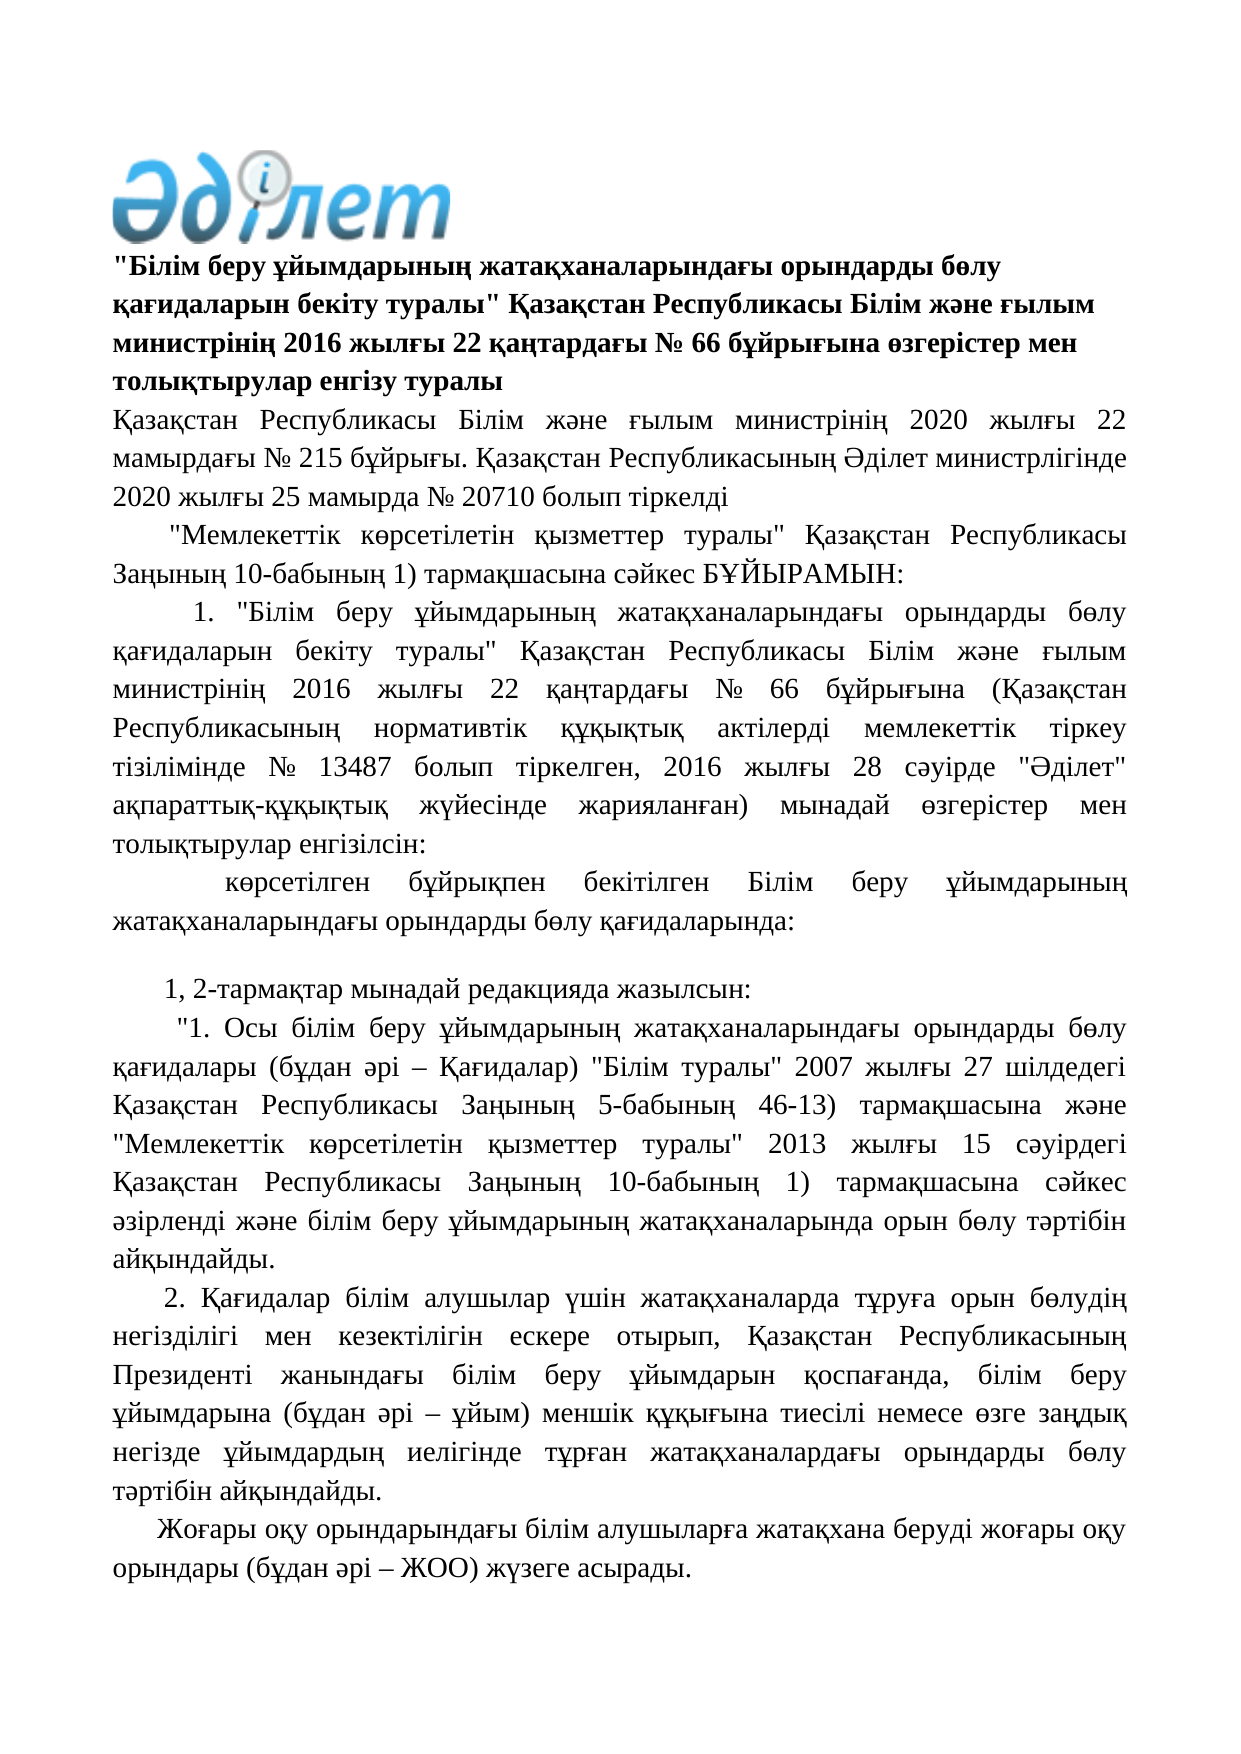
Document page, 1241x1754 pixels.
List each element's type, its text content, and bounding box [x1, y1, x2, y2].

text Қазақстан Республикасы Білім және ғылым министрінің 2020 жылғы 22 мамырдағы № 215 бұйрығы. Қазақстан Республикасының Әділет министрлігінде 2020 жылғы 25 мамырда № 20710 болып тіркелді [112, 402, 1128, 512]
text "Білім беру ұйымдарының жатақханаларындағы орындарды бөлу қағидаларын бекіту туралы" Қазақстан Республикасы Білім және ғылым министрінің 2016 жылғы 22 қаңтардағы № 66 бұйрығына өзгерістер мен толықтырулар енгізу туралы [112, 248, 1128, 397]
text "Мемлекеттік көрсетілетін қызметтер туралы" Қазақстан Республикасы Заңының 10-бабының 1) тармақшасына сәйкес БҰЙЫРАМЫН: [112, 517, 1128, 589]
text көрсетілген бұйрықпен бекітілген Білім беру ұйымдарының жатақханаларындағы орындарды бөлу қағидаларында: [112, 864, 1128, 936]
text 1. "Білім беру ұйымдарының жатақханаларындағы орындарды бөлу қағидаларын бекіту туралы" Қазақстан Республикасы Білім және ғылым министрінің 2016 жылғы 22 қаңтардағы № 66 бұйрығына (Қазақстан Республикасының нормативтік құқықтық актілерді мемлекеттік тіркеу тізілімінде № 13487 болып тіркелген, 2016 жылғы 28 сәуірде "Әділет" ақпараттық-құқықтық жүйесінде жарияланған) мынадай өзгерістер мен толықтырулар енгізілсін: [112, 594, 1128, 859]
text 1, 2-тармақтар мынадай редакцияда жазылсын: [112, 972, 1128, 1005]
text "1. Осы білім беру ұйымдарының жатақханаларындағы орындарды бөлу қағидалары (бұдан әрі – Қағидалар) "Білім туралы" 2007 жылғы 27 шілдедегі Қазақстан Республикасы Заңының 5-бабының 46-13) тармақшасына және "Мемлекеттік көрсетілетін қызметтер туралы" 2013 жылғы 15 сәуірдегі Қазақстан Республикасы Заңының 10-бабының 1) тармақшасына сәйкес әзірленді және білім беру ұйымдарының жатақханаларында орын бөлу тәртібін айқындайды. [112, 1010, 1128, 1275]
picture [112, 150, 451, 244]
text Жоғары оқу орындарындағы білім алушыларға жатақхана беруді жоғары оқу орындары (бұдан әрі – ЖОО) жүзеге асырады. [112, 1511, 1128, 1583]
text 2. Қағидалар білім алушылар үшін жатақханаларда тұруға орын бөлудің негізділігі мен кезектілігін ескере отырып, Қазақстан Республикасының Президенті жанындағы білім беру ұйымдарын қоспағанда, білім беру ұйымдарына (бұдан әрі – ұйым) меншік құқығына тиесілі немесе өзге заңдық негізде ұйымдардың иелігінде тұрған жатақханалардағы орындарды бөлу тәртібін айқындайды. [112, 1280, 1128, 1506]
